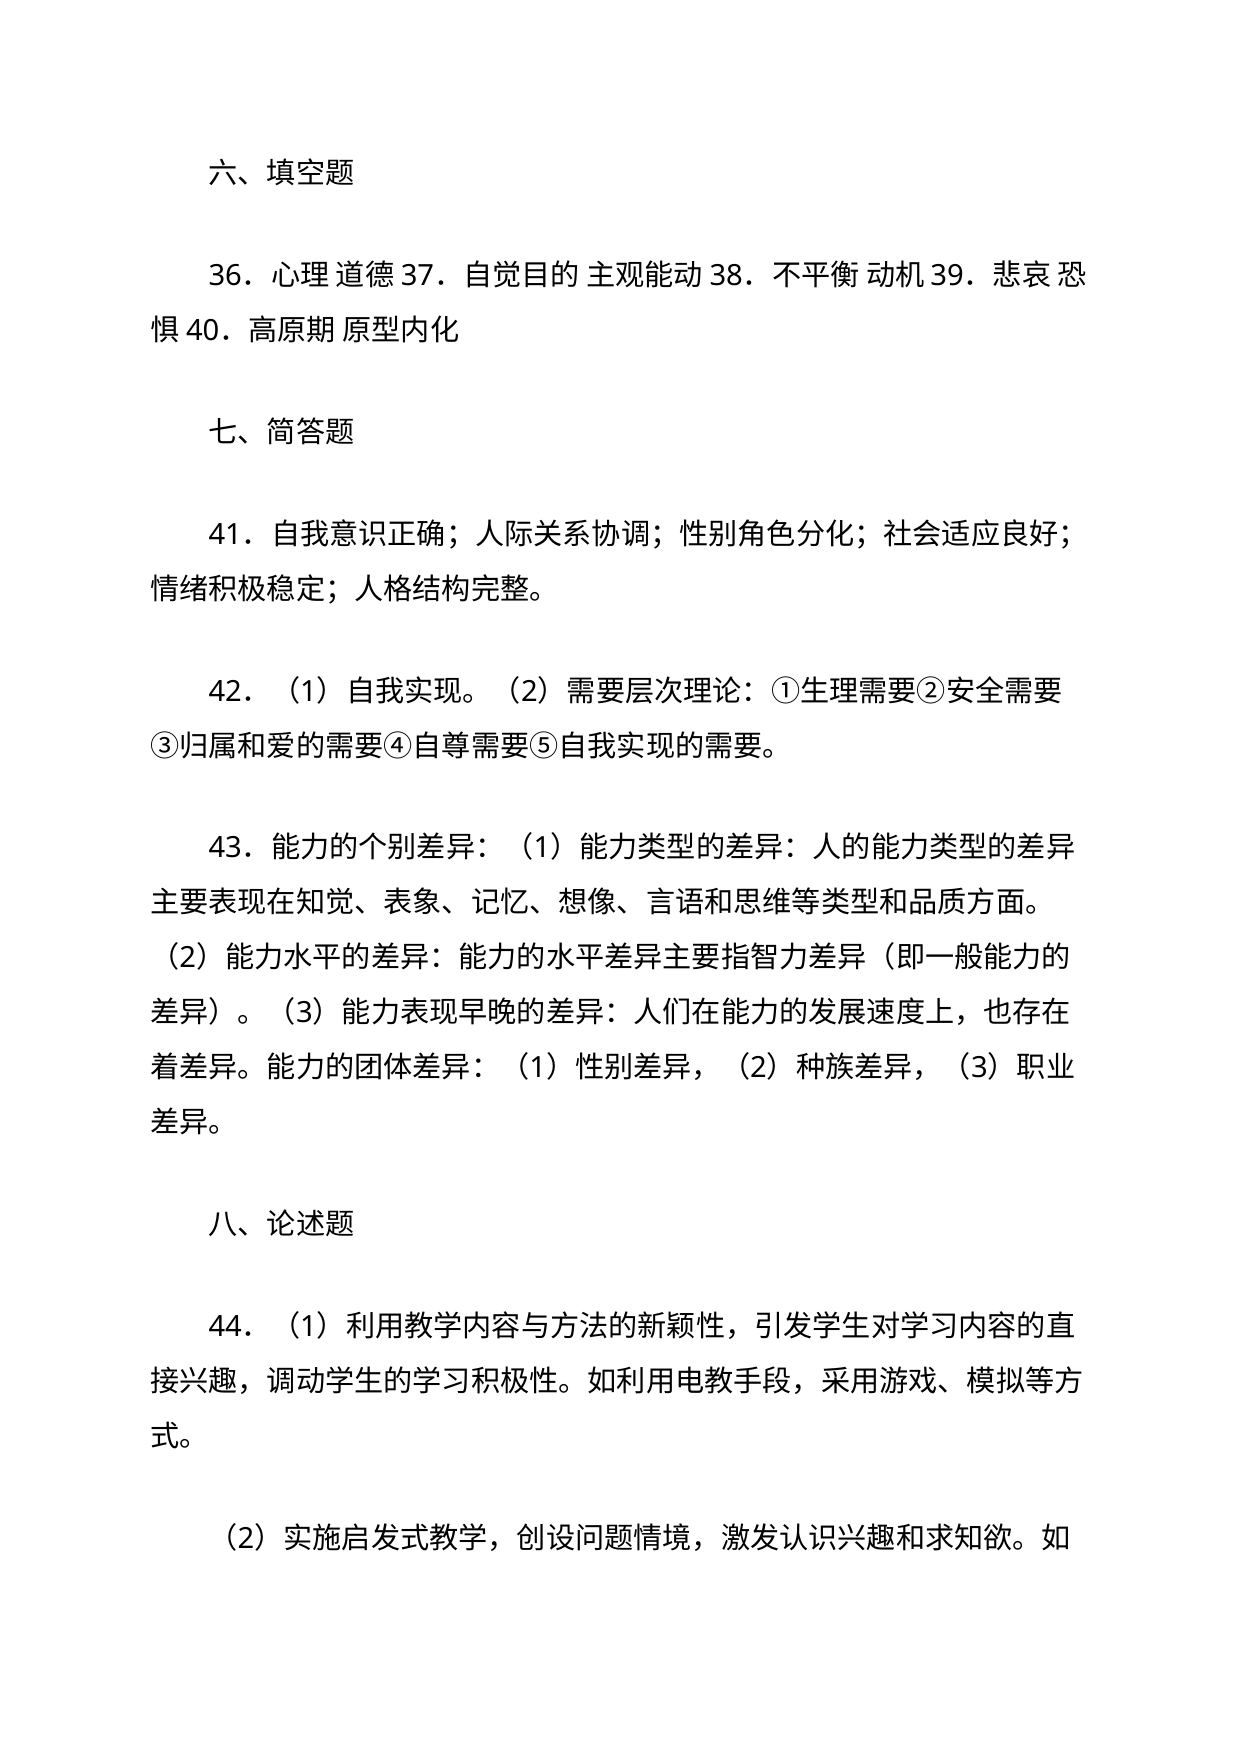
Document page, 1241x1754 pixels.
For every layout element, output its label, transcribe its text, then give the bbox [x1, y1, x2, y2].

text 41．自我意识正确；人际关系协调；性别角色分化；社会适应良好；情绪积极稳定；人格结构完整。 [150, 511, 1090, 608]
text 六、填空题 [150, 150, 1090, 192]
text 36．心理 道德 37．自觉目的 主观能动 38．不平衡 动机39．悲哀 恐惧 40．高原期 原型内化 [150, 252, 1090, 349]
text 七、简答题 [150, 409, 1090, 451]
text 43．能力的个别差异：（1）能力类型的差异：人的能力类型的差异主要表现在知觉、表象、记忆、想像、言语和思维等类型和品质方面。（2）能力水平的差异：能力的水平差异主要指智力差异（即一般能力的差异）。（3）能力表现早晚的差异：人们在能力的发展速度上，也存在着差异。能力的团体差异：（1）性别差异，（2）种族差异，（3）职业差异。 [150, 824, 1090, 1141]
text 42．（1）自我实现。（2）需要层次理论：①生理需要②安全需要③归属和爱的需要④自尊需要⑤自我实现的需要。 [150, 667, 1090, 764]
text 44．（1）利用教学内容与方法的新颖性，引发学生对学习内容的直接兴趣，调动学生的学习积极性。如利用电教手段，采用游戏、模拟等方式。 [150, 1302, 1090, 1455]
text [150, 1514, 1090, 1557]
text 八、论述题 [150, 1201, 1090, 1243]
